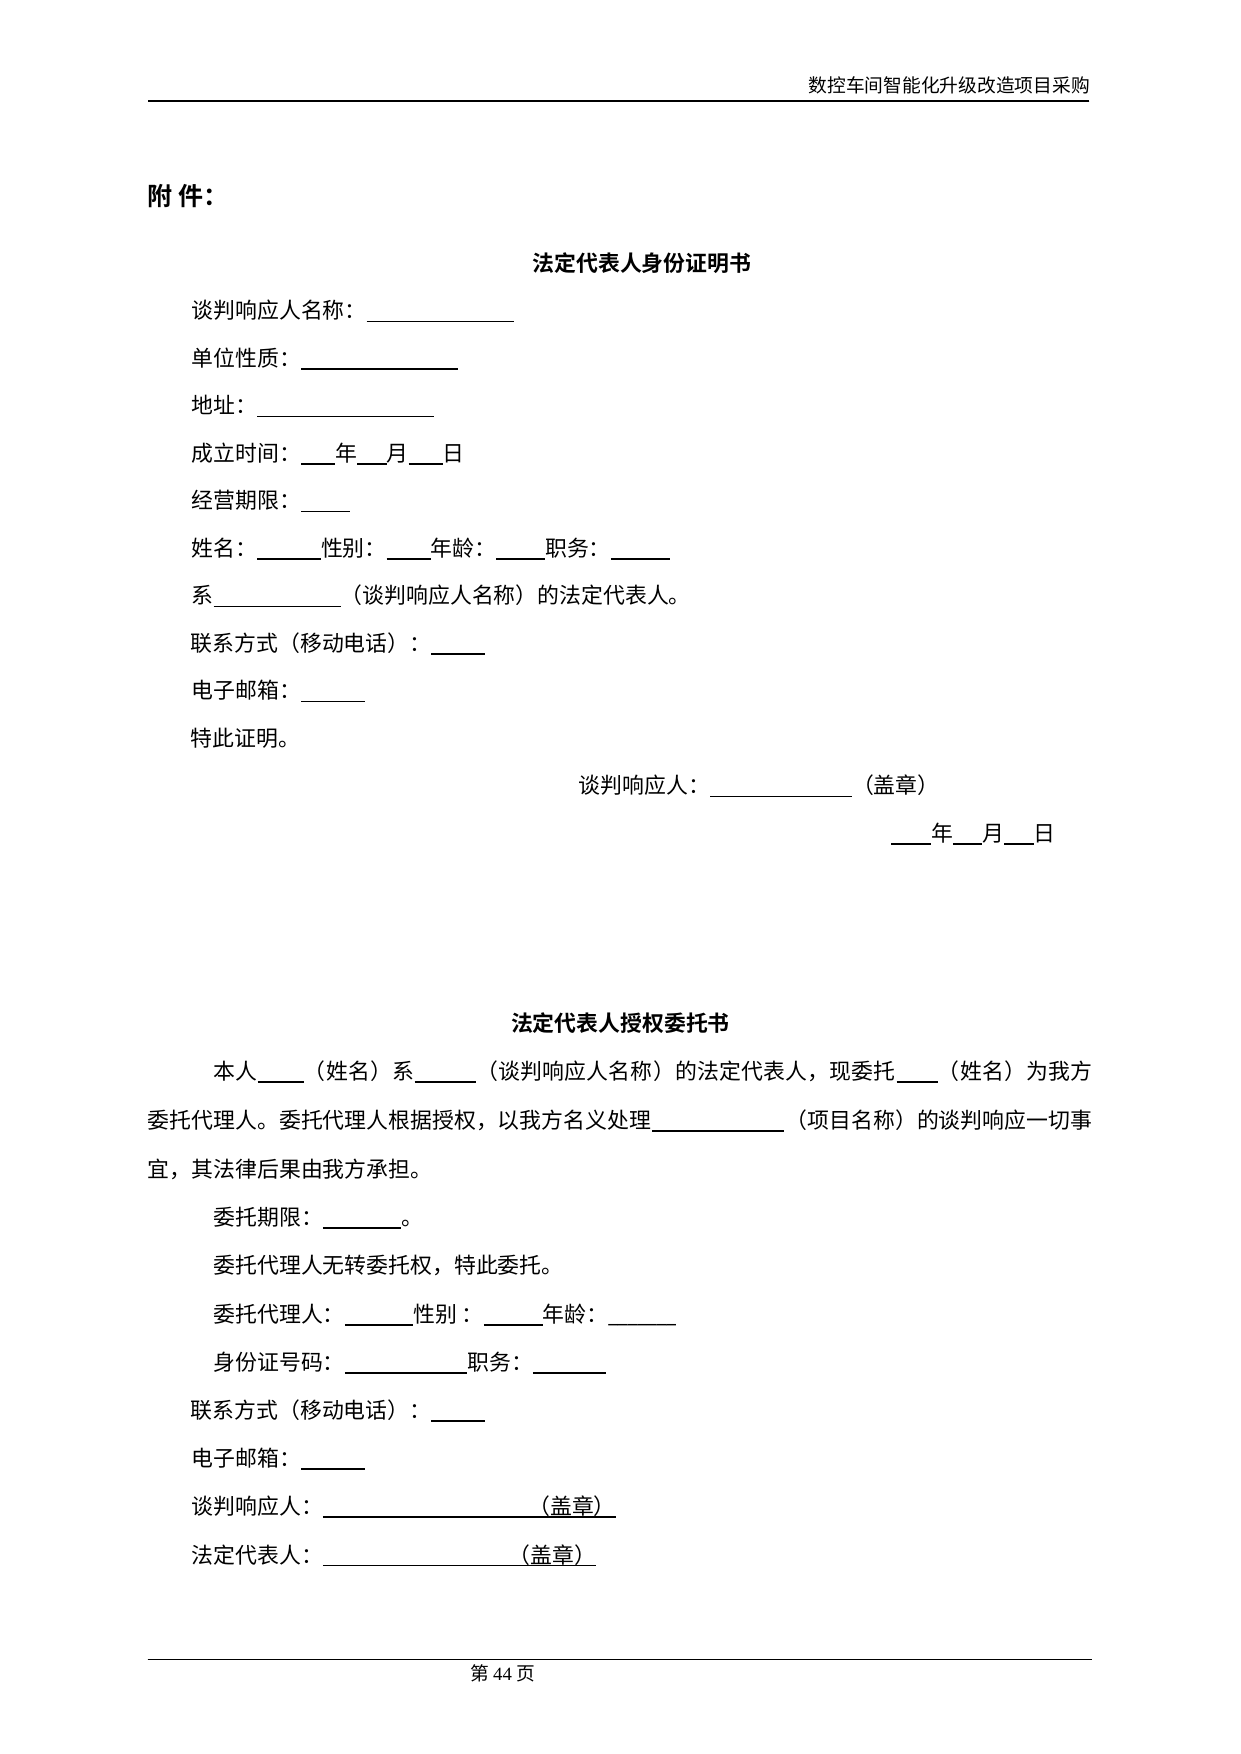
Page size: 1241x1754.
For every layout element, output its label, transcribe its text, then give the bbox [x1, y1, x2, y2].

text 委托代理人： 性别 ： 年龄：_______ [148, 1296, 1092, 1329]
text 委托代理人无转委托权，特此委托。 [148, 1248, 1092, 1281]
text 谈判响应人名称： [148, 293, 1092, 325]
text 电子邮箱： [148, 1441, 1092, 1473]
text 身份证号码： 职务： [148, 1345, 1092, 1377]
text 附 件： [148, 162, 1092, 227]
text 联系方式（移动电话）： [148, 1393, 1092, 1425]
text 谈判响应人： （盖章） [148, 1489, 1092, 1521]
text 经营期限： [148, 483, 1092, 515]
text 地址： [148, 388, 1092, 420]
text 成立时间： 年 月 日 [148, 436, 1092, 468]
text 联系方式（移动电话）： [148, 626, 1092, 658]
text 谈判响应人： （盖章） [148, 768, 1092, 800]
text 本人 （姓名）系 （谈判响应人名称）的法定代表人，现委托 （姓名）为我方委托代理人。委托代理人根据授权，以我方名义处理 （项目名称）的谈判响应一切事宜，其法律后果由我方承担。 [148, 1054, 1092, 1184]
text 电子邮箱： [148, 673, 1092, 705]
text 特此证明。 [148, 721, 1092, 753]
text 单位性质： [148, 341, 1092, 373]
text 委托期限： 。 [148, 1200, 1092, 1232]
text 法定代表人身份证明书 [148, 245, 1092, 278]
text 年 月 日 [148, 816, 1055, 848]
text 姓名： 性别： 年龄： 职务： [148, 531, 1092, 563]
text 法定代表人授权委托书 [148, 1006, 1092, 1038]
text 法定代表人： （盖章） [148, 1537, 1092, 1570]
text 系 （谈判响应人名称）的法定代表人。 [148, 578, 1092, 610]
